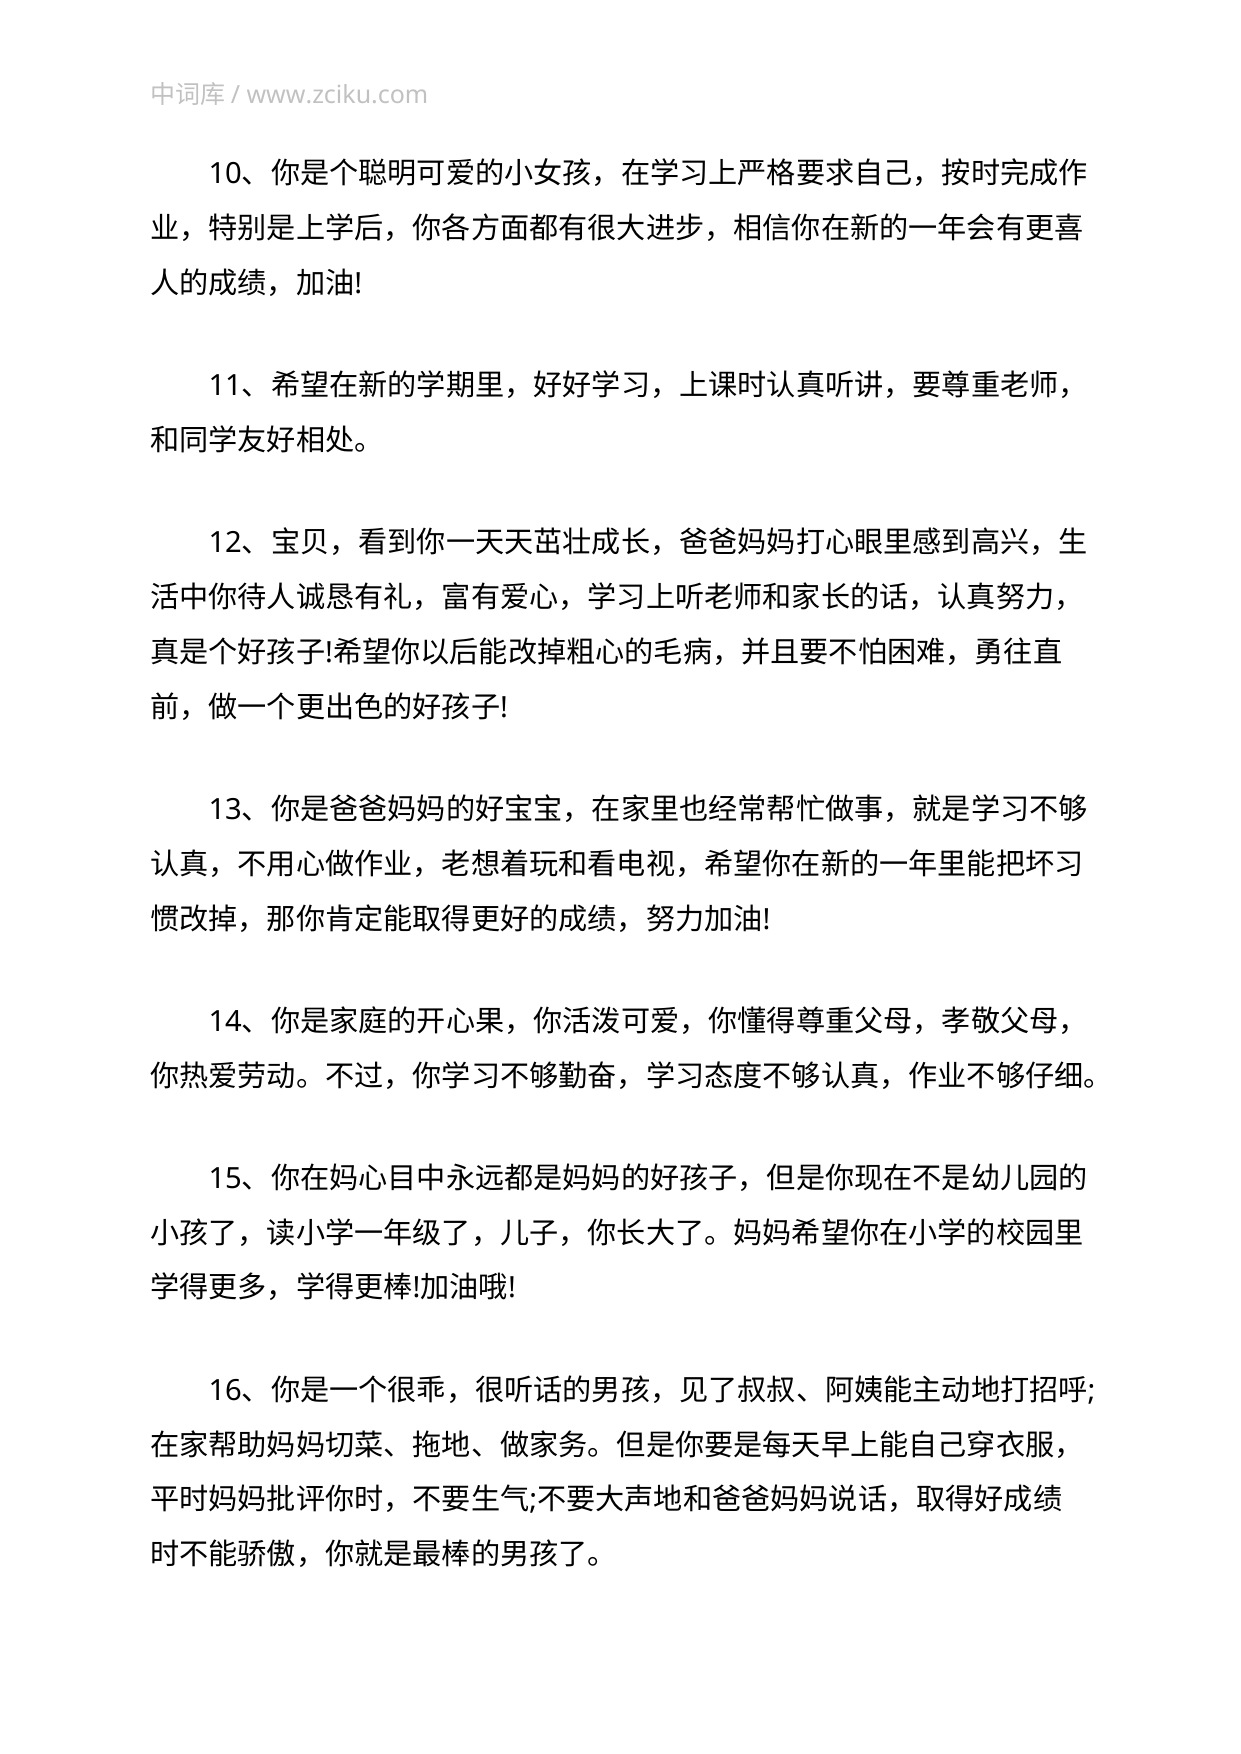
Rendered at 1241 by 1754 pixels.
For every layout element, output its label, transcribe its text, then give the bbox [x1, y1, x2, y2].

text 14、你是家庭的开心果，你活泼可爱，你懂得尊重父母，孝敬父母，你热爱劳动。不过，你学习不够勤奋，学习态度不够认真，作业不够仔细。 [150, 997, 1090, 1095]
text 10、你是个聪明可爱的小女孩，在学习上严格要求自己，按时完成作业，特别是上学后，你各方面都有很大进步，相信你在新的一年会有更喜人的成绩，加油! [150, 150, 1090, 302]
text 11、希望在新的学期里，好好学习，上课时认真听讲，要尊重老师，和同学友好相处。 [150, 362, 1090, 459]
text 15、你在妈心目中永远都是妈妈的好孩子，但是你现在不是幼儿园的小孩了，读小学一年级了，儿子，你长大了。妈妈希望你在小学的校园里学得更多，学得更棒!加油哦! [150, 1154, 1090, 1306]
text 16、你是一个很乖，很听话的男孩，见了叔叔、阿姨能主动地打招呼;在家帮助妈妈切菜、拖地、做家务。但是你要是每天早上能自己穿衣服，平时妈妈批评你时，不要生气;不要大声地和爸爸妈妈说话，取得好成绩时不能骄傲，你就是最棒的男孩了。 [150, 1366, 1090, 1573]
text 12、宝贝，看到你一天天茁壮成长，爸爸妈妈打心眼里感到高兴，生活中你待人诚恳有礼，富有爱心，学习上听老师和家长的话，认真努力，真是个好孩子!希望你以后能改掉粗心的毛病，并且要不怕困难，勇往直前，做一个更出色的好孩子! [150, 519, 1090, 726]
text 13、你是爸爸妈妈的好宝宝，在家里也经常帮忙做事，就是学习不够认真，不用心做作业，老想着玩和看电视，希望你在新的一年里能把坏习惯改掉，那你肯定能取得更好的成绩，努力加油! [150, 786, 1090, 938]
